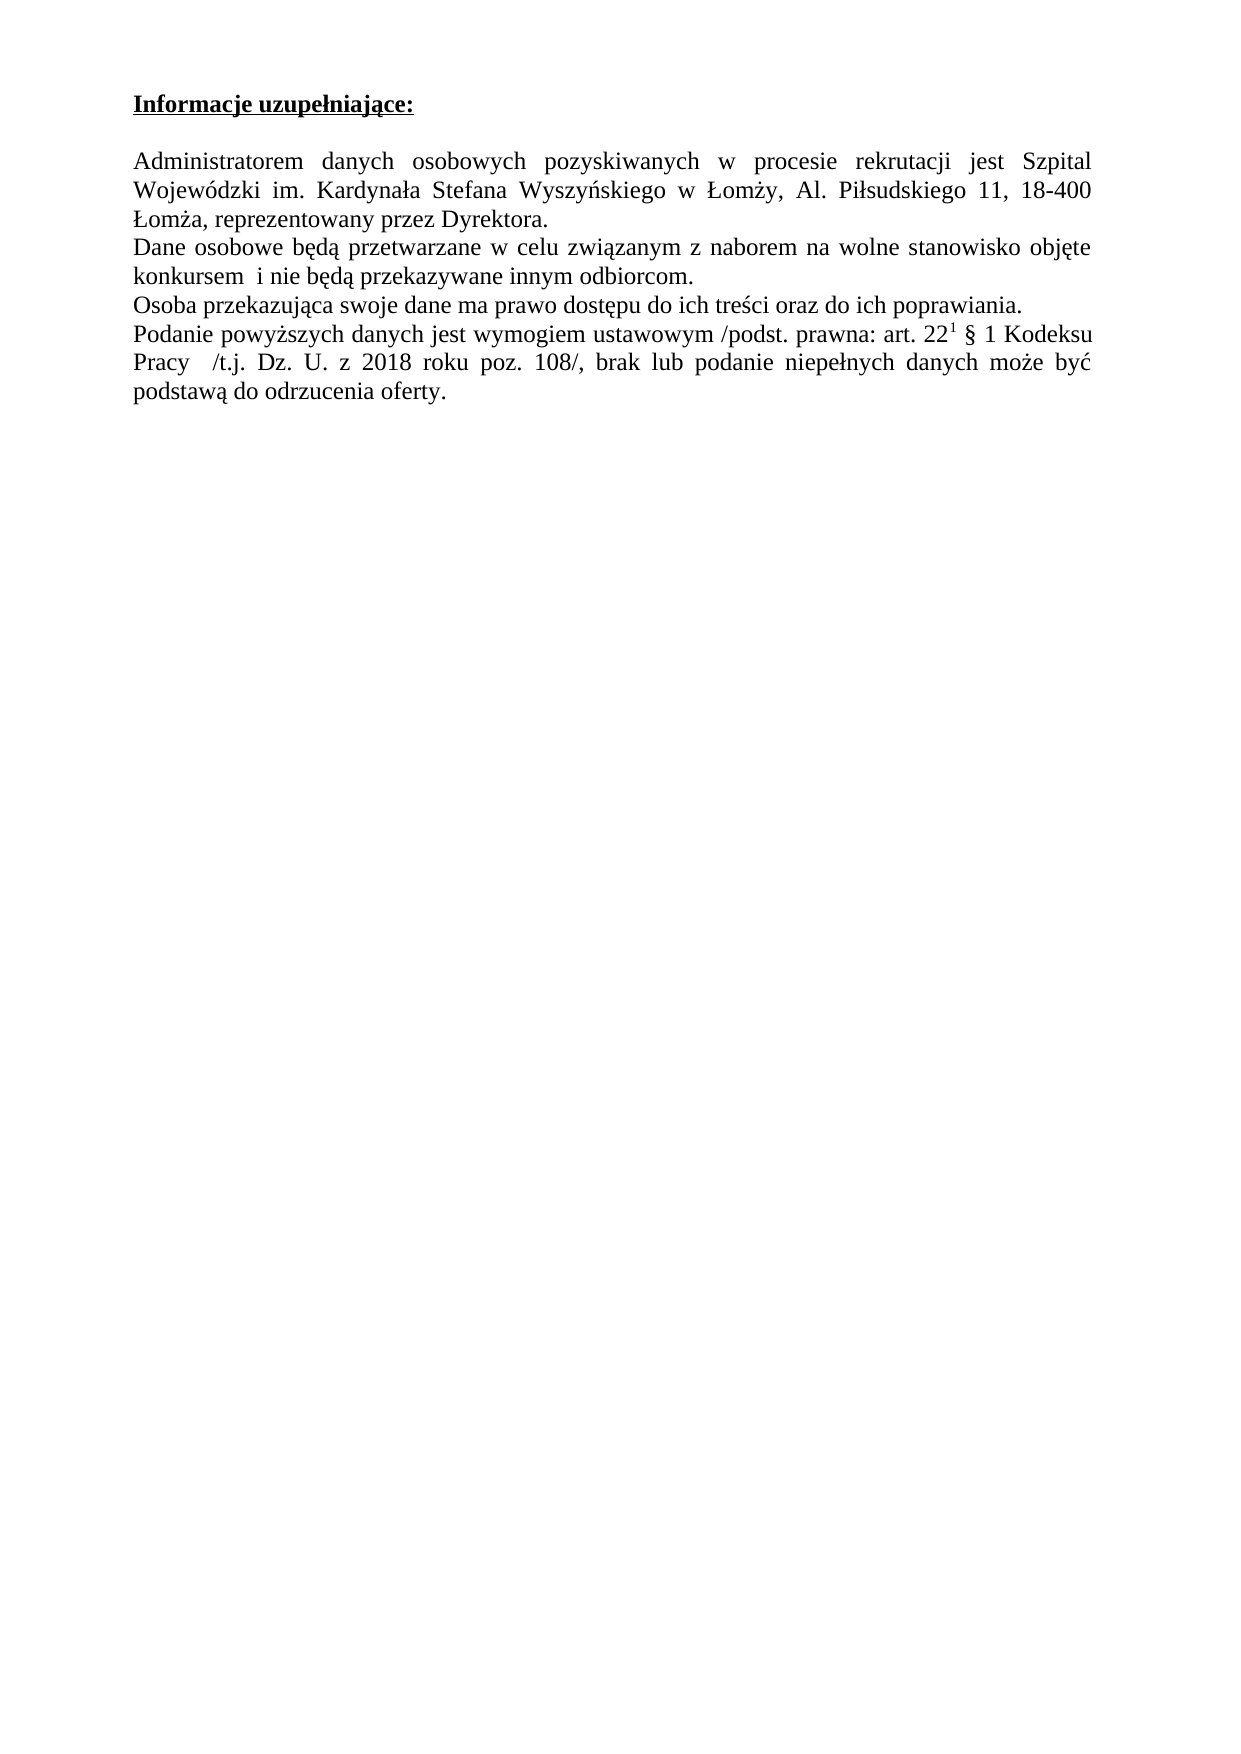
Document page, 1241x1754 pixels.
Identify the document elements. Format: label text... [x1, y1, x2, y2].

text Osoba przekazująca swoje dane ma prawo dostępu do ich treści oraz do ich poprawiania. [133, 290, 1092, 319]
text Dane osobowe będą przetwarzane w celu związanym z naborem na wolne stanowisko objęte konkursem i nie będą przekazywane innym odbiorcom. [133, 232, 1092, 290]
text Administratorem danych osobowych pozyskiwanych w procesie rekrutacji jest Szpital Wojewódzki im. Kardynała Stefana Wyszyńskiego w Łomży, Al. Piłsudskiego 11, 18-400 Łomża, reprezentowany przez Dyrektora. [133, 146, 1092, 232]
text Podanie powyższych danych jest wymogiem ustawowym /podst. prawna: art. 221 § 1 Kodeksu Pracy /t.j. Dz. U. z 2018 roku poz. 108/, brak lub podanie niepełnych danych może być podstawą do odrzucenia oferty. [133, 319, 1092, 405]
text Informacje uzupełniające: [133, 89, 1092, 117]
